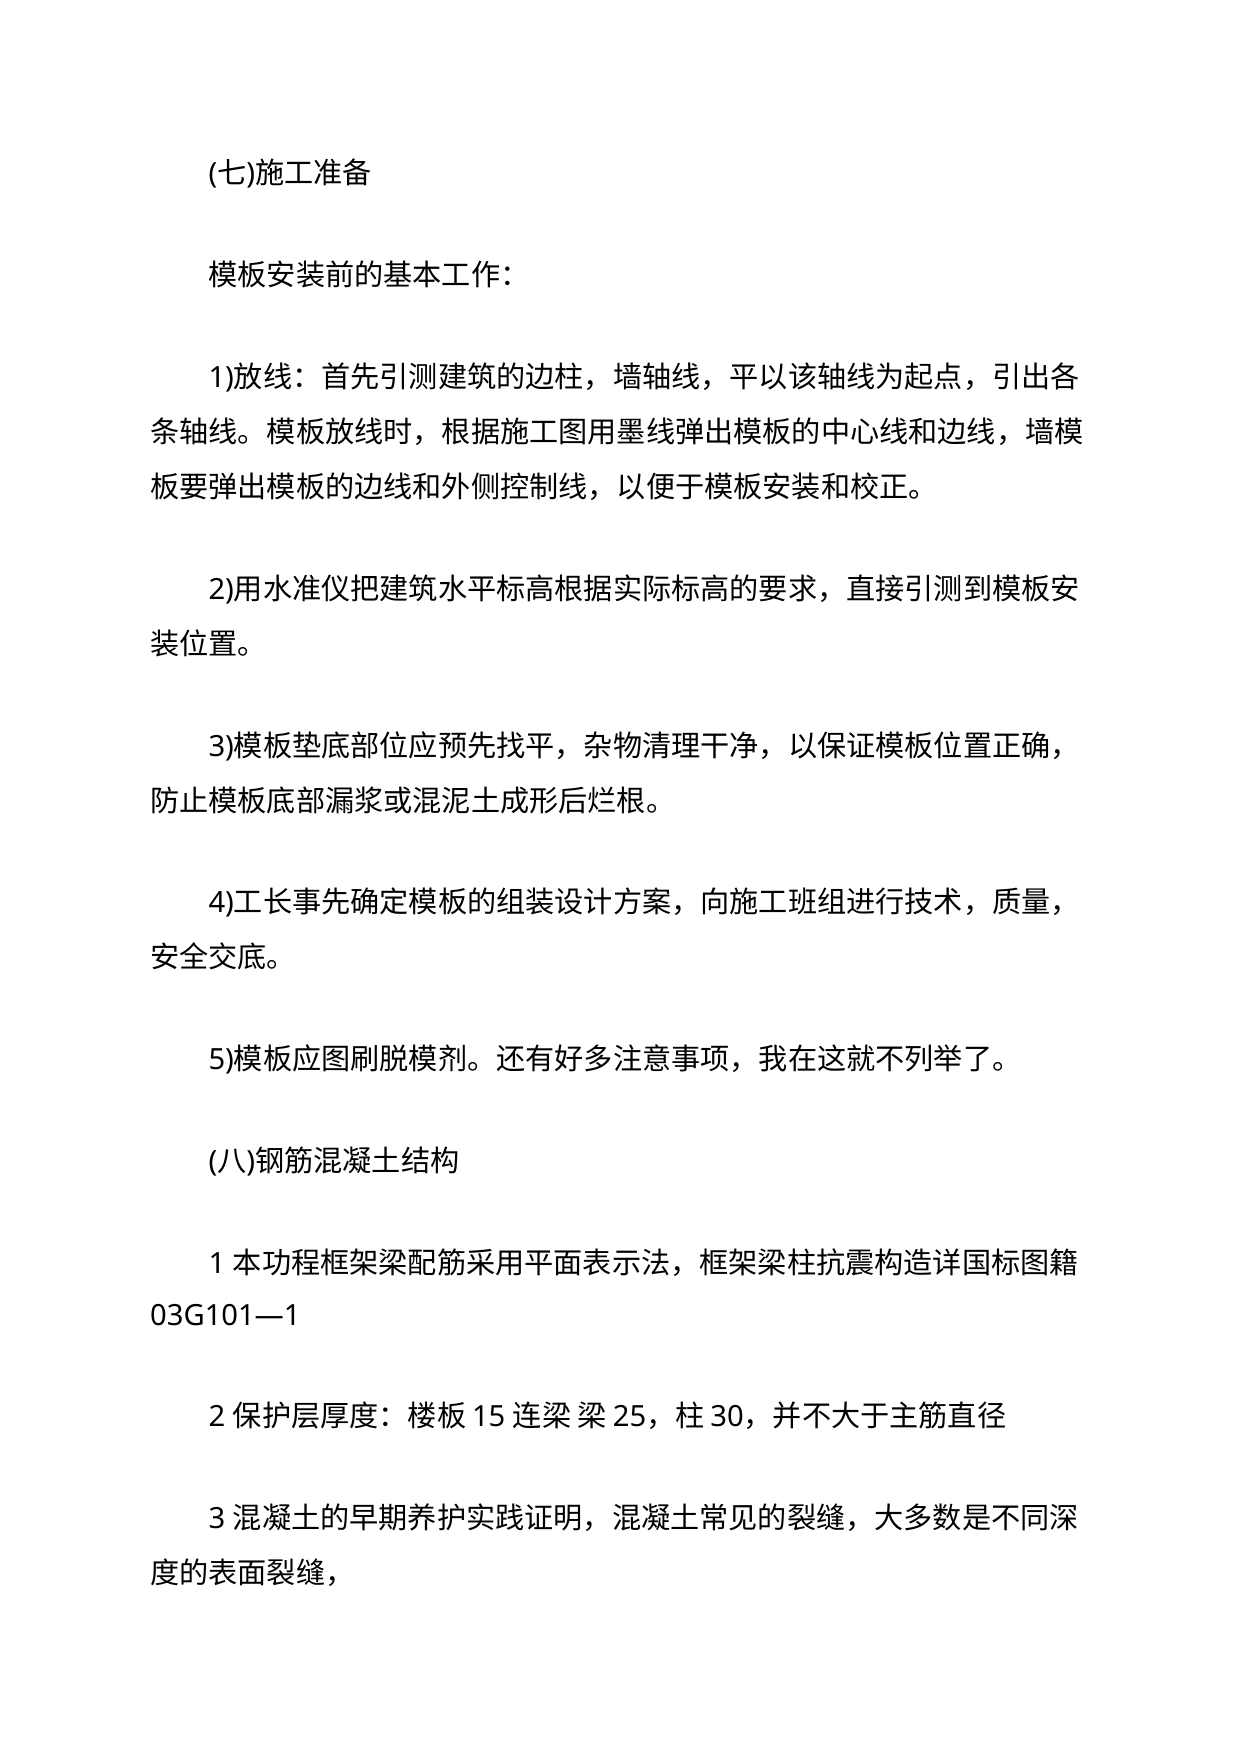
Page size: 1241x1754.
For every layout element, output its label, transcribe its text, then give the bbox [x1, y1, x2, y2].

text 2 保护层厚度：楼板15 连梁 梁25，柱30，并不大于主筋直径 [150, 1392, 1090, 1435]
text 3)模板垫底部位应预先找平，杂物清理干净，以保证模板位置正确，防止模板底部漏浆或混泥土成形后烂根。 [150, 722, 1090, 819]
text 5)模板应图刷脱模剂。还有好多注意事项，我在这就不列举了。 [150, 1036, 1090, 1078]
text 2)用水准仪把建筑水平标高根据实际标高的要求，直接引测到模板安装位置。 [150, 565, 1090, 663]
text (七)施工准备 [150, 150, 1090, 192]
text 3 混凝土的早期养护实践证明，混凝土常见的裂缝，大多数是不同深度的表面裂缝， [150, 1494, 1090, 1592]
text 1 本功程框架梁配筋采用平面表示法，框架梁柱抗震构造详国标图籍03G101—1 [150, 1240, 1090, 1334]
text 1)放线：首先引测建筑的边柱，墙轴线，平以该轴线为起点，引出各条轴线。模板放线时，根据施工图用墨线弹出模板的中心线和边线，墙模板要弹出模板的边线和外侧控制线，以便于模板安装和校正。 [150, 354, 1090, 506]
text 4)工长事先确定模板的组装设计方案，向施工班组进行技术，质量，安全交底。 [150, 879, 1090, 976]
text (八)钢筋混凝土结构 [150, 1138, 1090, 1180]
text 模板安装前的基本工作： [150, 252, 1090, 294]
